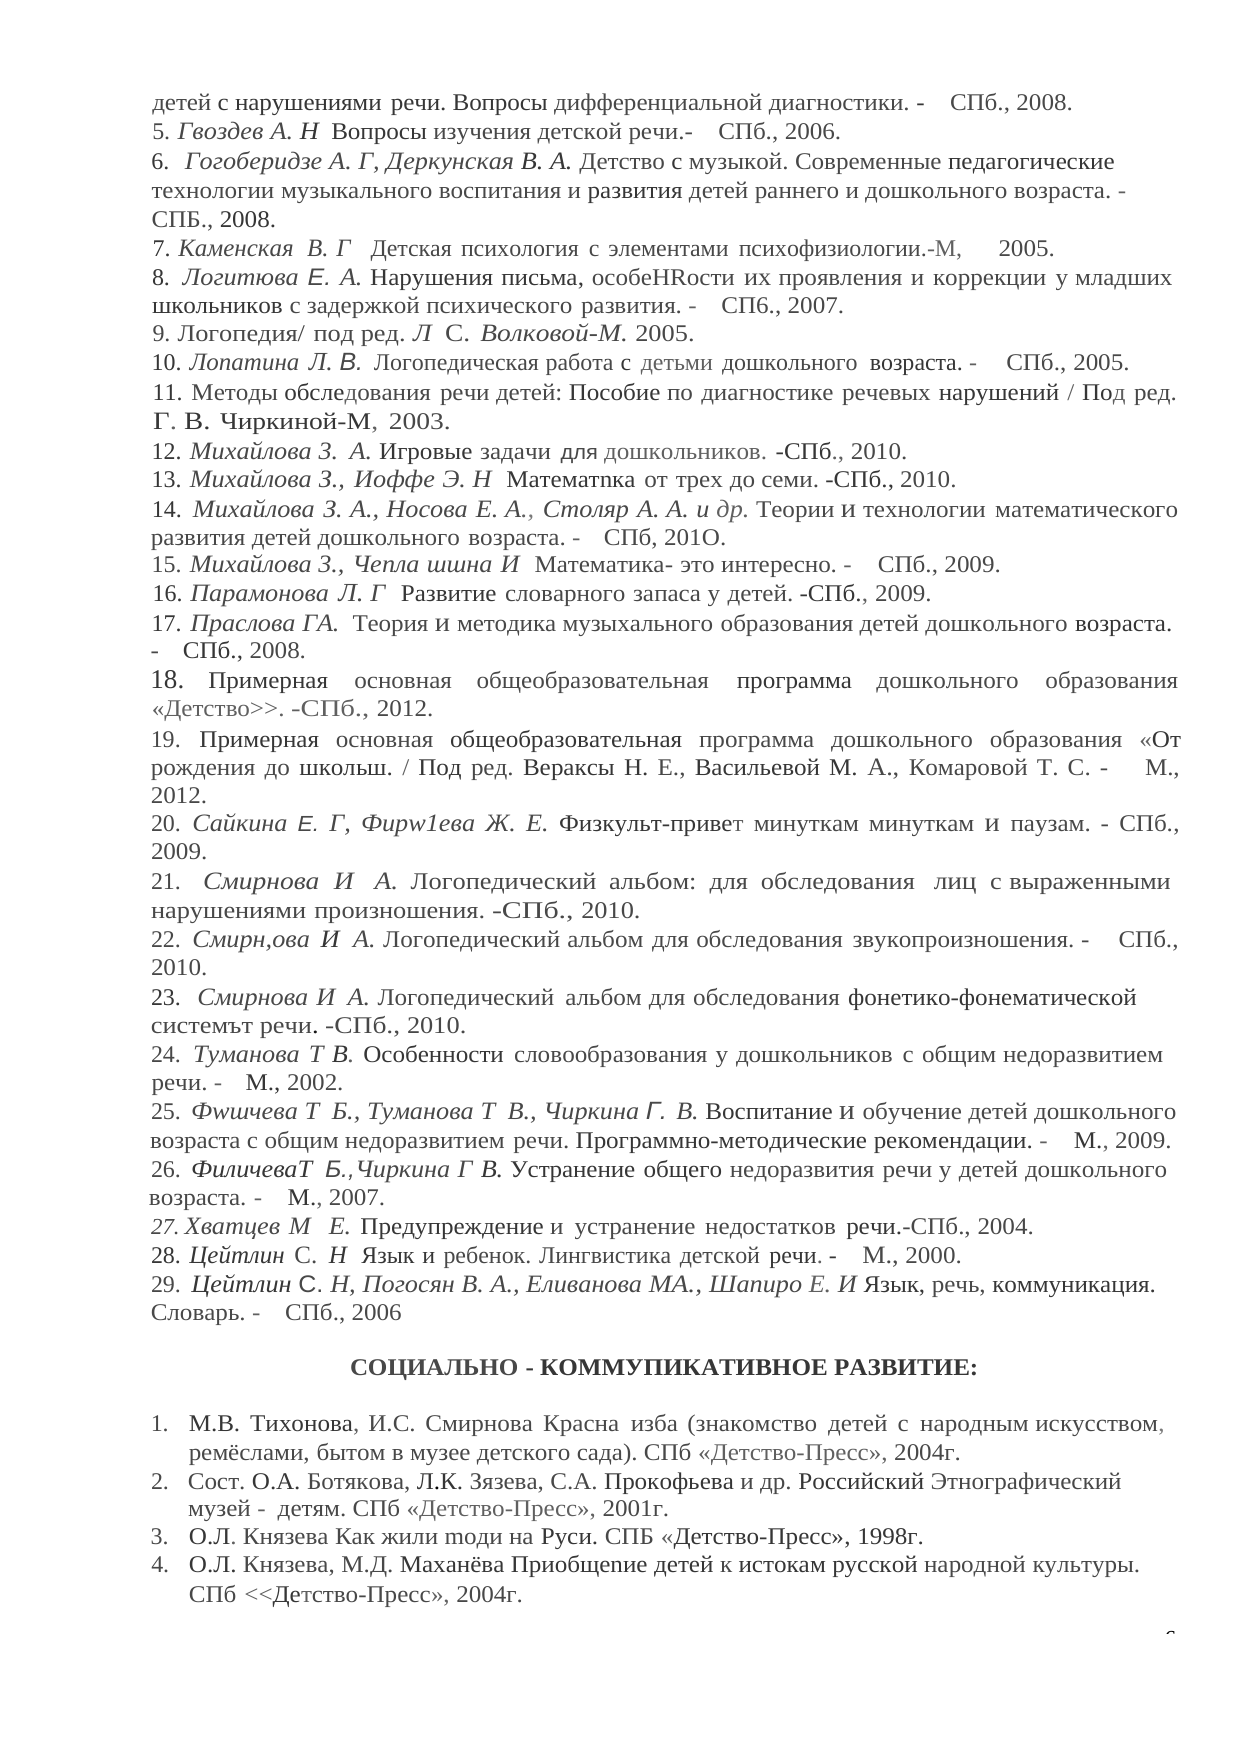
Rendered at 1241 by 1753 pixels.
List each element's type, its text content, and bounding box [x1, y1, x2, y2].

list Смирнова И А. Логопедический альбом: для обследования лиц с выраженными нарушениями произношения. -СПб., 2010. [151, 866, 1179, 923]
list Методы обследования речи детей: Пособие по диагностике речевых нарушений / Под ред. [152, 378, 1236, 405]
text «Детство>>. -СПб., 2012. [152, 695, 1236, 722]
list Логопедия/ под ред. Л С. Волковой-М. 2005. [152, 318, 1236, 347]
list Михайлова З., Иоффе Э. Н Математnка от трех до семи. -СПб., 2010. [151, 465, 1236, 493]
text - СПб., 2008. [150, 637, 1236, 664]
list Смирнова И А. Логопедический альбом для обследования фонетико-фонематической системът речи. -СПб., 2010. [151, 982, 1182, 1039]
list Сайкина Е. Г, Фирw1ева Ж. Е. Физкульт-привет минуткам минуткам и паузам. - СПб., 2009. [151, 809, 1179, 865]
list О.Л. Князева Как жили mоди на Руси. СПБ «Детство-Пресс», 1998г. [150, 1522, 1236, 1550]
text детей с нарушениями речи. Вопросы дифференциальной диагностики. - СПб., 2008. [152, 88, 1236, 115]
list Сост. О.А. Ботякова, Л.К. Зязева, С.А. Прокофьева и др. Российский Этнографический музей - детям. СПб «Детство-Пресс», 2001г. [151, 1467, 1179, 1522]
list Хватцев М Е. Предупреждение и устранение недостатков речи.-СПб., 2004. [151, 1212, 1236, 1240]
list Примерная основная общеобразовательная программа дошкольного образования «От рождения до школьш. / Под ред. Вераксы Н. Е., Васильевой М. А., Комаровой Т. С. - М., 2012. [151, 725, 1181, 809]
list О.Л. Князева, М.Д. Маханёва Приобщеnие детей к истокам русской народной культуры. СПб <<Детство-Пресс», 2004г. [151, 1550, 1179, 1608]
list Михайлова 3. А. Игровые задачи для дошкольников. -СПб., 2010. [151, 436, 1236, 464]
list Каменская В. Г Детская психология с элементами психофизиологии.-М, 2005. [152, 234, 1236, 262]
list Логuтюва Е. А. Нарушения письма, особеНRости их проявления и коррекции у младших школьников с задержкой психического развития. - СП6., 2007. [152, 262, 1178, 318]
list Туманова Т В. Особенности словообразования у дошкольников с общим недоразвитием речи. - М., 2002. [151, 1039, 1177, 1096]
list ФиличеваТ Б.,Чuркина Г В. Устранение общего недоразвития речи у детей дошкольного возраста. - М., 2007. [149, 1154, 1177, 1211]
list Михайлова 3., Чепла шшна И Математика- это интересно. - СПб., 2009. [151, 550, 1236, 578]
text Г. В. Чиркиной-М, 2003. [153, 406, 1236, 434]
list М.В. Тихонова, И.С. Смирнова Красна изба (знакомство детей с народным искусством, ремёслами, бытом в музее детского сада). СПб «Детство-Пресс», 2004г. [151, 1409, 1178, 1465]
list Примерная основная общеобразовательная программа дошкольного образования [150, 664, 1236, 695]
list Лопатина Л. В. Логопедическая работа с детьми дошкольного возраста. - СПб., 2005. [151, 347, 1236, 377]
list Цейтлин С. Н Язык и ребенок. Лингвистика детской речи. - М., 2000. [151, 1240, 1236, 1269]
list Фwшчева Т Б., Туманова Т В., Чиркина Г. В. Воспитание и обучение детей дошкольного возраста с общим недоразвитием речи. Программно-методические рекомендации. - М., 2009. [150, 1096, 1177, 1154]
list Михайлова З. А., Носова Е. А., Столяр А. А. и др. Теории и технологии математического развития детей дошкольного возраста. - СПб, 201О. [151, 493, 1182, 550]
text СОЦИАЛЬНО - КОММУПИКАТИВНОЕ РАЗВИТИЕ: [152, 1352, 1176, 1380]
list Цейтлuн С. Н, Погосян В. А., Елuванова МА., Шапиро Е. И Язык, речь, коммуникация. Словарь. - СПб., 2006 [151, 1269, 1177, 1326]
list Праслова ГА. Теория и методика музыхального образования детей дошкольного возраста. [151, 607, 1236, 637]
list Гогоберuдзе А. Г, Деркунская В. А. Детство с музыкой. Современные педагогические технологии музыкального воспитания и развития детей раннего и дошкольного возраста. - СПБ., 2008. [151, 146, 1181, 233]
list Смирн,ова И А. Логопедический альбом для обследования звукопроизношения. - СПб., 2010. [151, 924, 1180, 981]
list Гвоздев А. Н Вопросы изучения детской речи.- СПб., 2006. [152, 116, 1236, 144]
list Парамонова Л. Г Развитие словарного запаса у детей. -СПб., 2009. [152, 578, 1236, 607]
